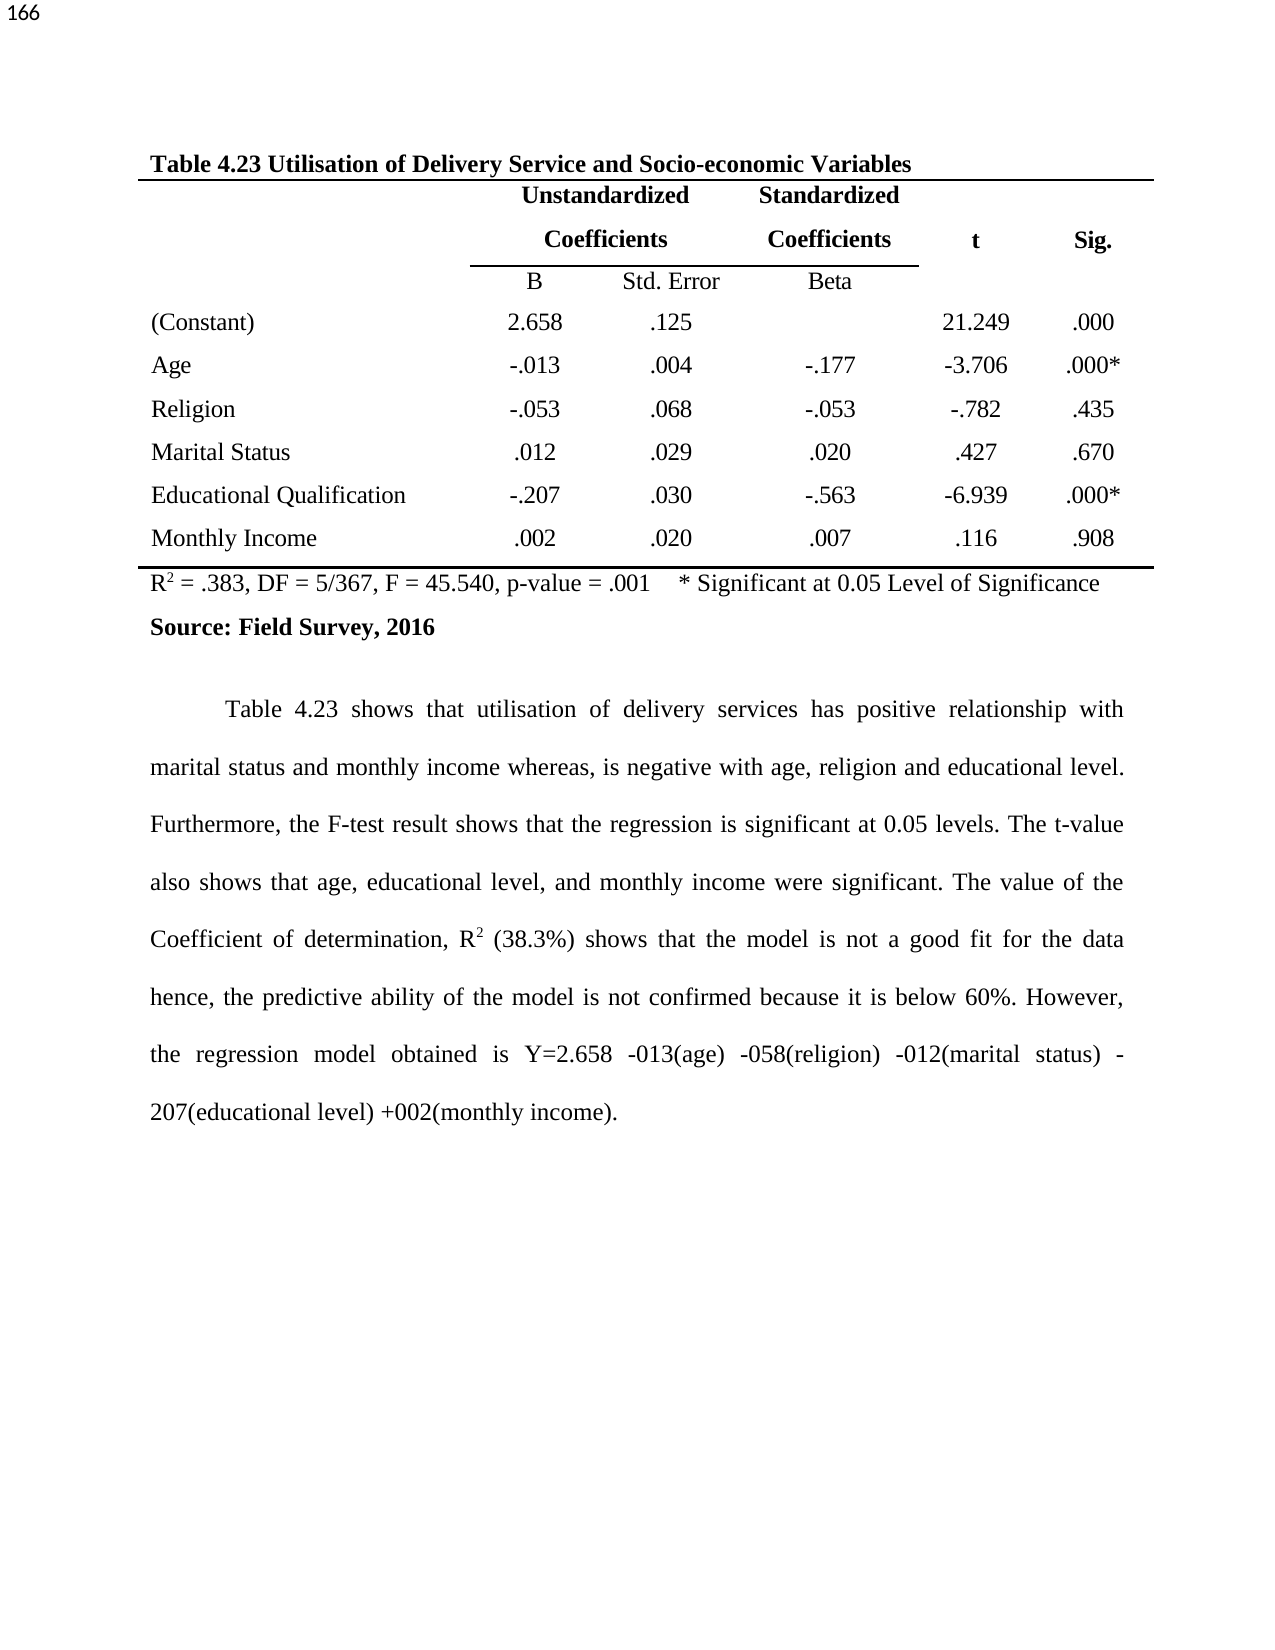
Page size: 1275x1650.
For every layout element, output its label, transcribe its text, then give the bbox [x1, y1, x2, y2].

text R2 = .383, DF = 5/367, F = 45.540, p-value = .001 * Significant at 0.05 Level of Significance [150, 568, 1233, 597]
subtitle Table 4.23 Utilisation of Delivery Service and Socio-economic Variables [150, 149, 1233, 178]
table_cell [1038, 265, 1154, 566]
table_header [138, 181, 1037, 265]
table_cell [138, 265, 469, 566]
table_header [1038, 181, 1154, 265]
subtitle Source: Field Survey, 2016 [150, 612, 1233, 641]
text Table 4.23 shows that utilisation of delivery services has positive relationship with marital status and monthly income whereas, is negative with age, religion and educational level. Furthermore, the F-test result shows that the regression is significant at 0.05 levels. The t-value also shows that age, educational level, and monthly income were significant. The value of the Coefficient of determination, R2 (38.3%) shows that the model is not a good fit for the data hence, the predictive ability of the model is not confirmed because it is below 60%. However, the regression model obtained is Y=2.658 -013(age) -058(religion) -012(marital status) - 207(educational level) +002(monthly income). [150, 694, 1126, 1126]
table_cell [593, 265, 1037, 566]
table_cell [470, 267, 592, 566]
